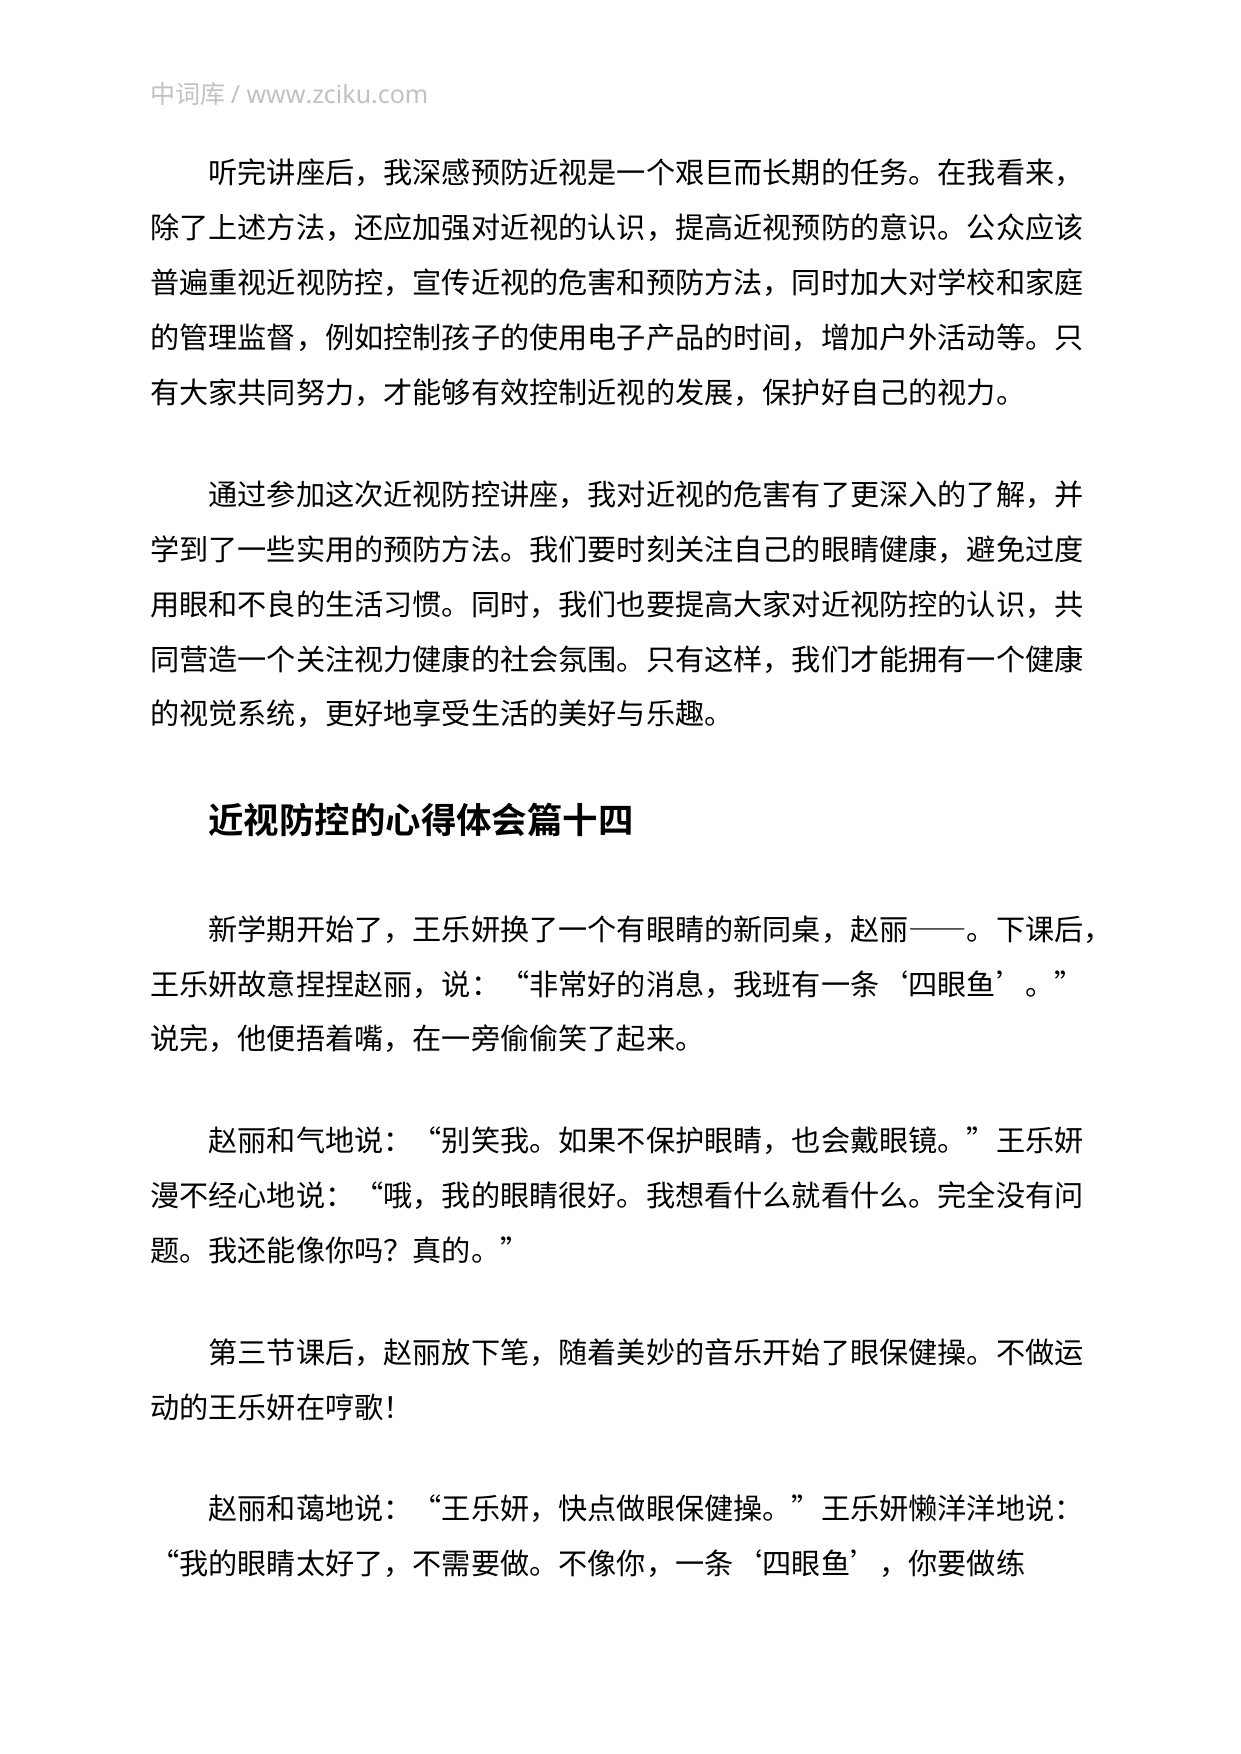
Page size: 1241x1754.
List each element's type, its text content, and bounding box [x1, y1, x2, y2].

text 听完讲座后，我深感预防近视是一个艰巨而长期的任务。在我看来，除了上述方法，还应加强对近视的认识，提高近视预防的意识。公众应该普遍重视近视防控，宣传近视的危害和预防方法，同时加大对学校和家庭的管理监督，例如控制孩子的使用电子产品的时间，增加户外活动等。只有大家共同努力，才能够有效控制近视的发展，保护好自己的视力。 [150, 150, 1090, 412]
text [150, 1486, 1090, 1583]
text 新学期开始了，王乐妍换了一个有眼睛的新同桌，赵丽——。下课后，王乐妍故意捏捏赵丽，说：“非常好的消息，我班有一条‘四眼鱼’。”说完，他便捂着嘴，在一旁偷偷笑了起来。 [150, 906, 1090, 1058]
text 通过参加这次近视防控讲座，我对近视的危害有了更深入的了解，并学到了一些实用的预防方法。我们要时刻关注自己的眼睛健康，避免过度用眼和不良的生活习惯。同时，我们也要提高大家对近视防控的认识，共同营造一个关注视力健康的社会氛围。只有这样，我们才能拥有一个健康的视觉系统，更好地享受生活的美好与乐趣。 [150, 471, 1090, 733]
text 近视防控的心得体会篇十四 [150, 793, 1090, 844]
text 赵丽和气地说：“别笑我。如果不保护眼睛，也会戴眼镜。”王乐妍漫不经心地说：“哦，我的眼睛很好。我想看什么就看什么。完全没有问题。我还能像你吗？真的。” [150, 1118, 1090, 1270]
text 第三节课后，赵丽放下笔，随着美妙的音乐开始了眼保健操。不做运动的王乐妍在哼歌！ [150, 1329, 1090, 1426]
